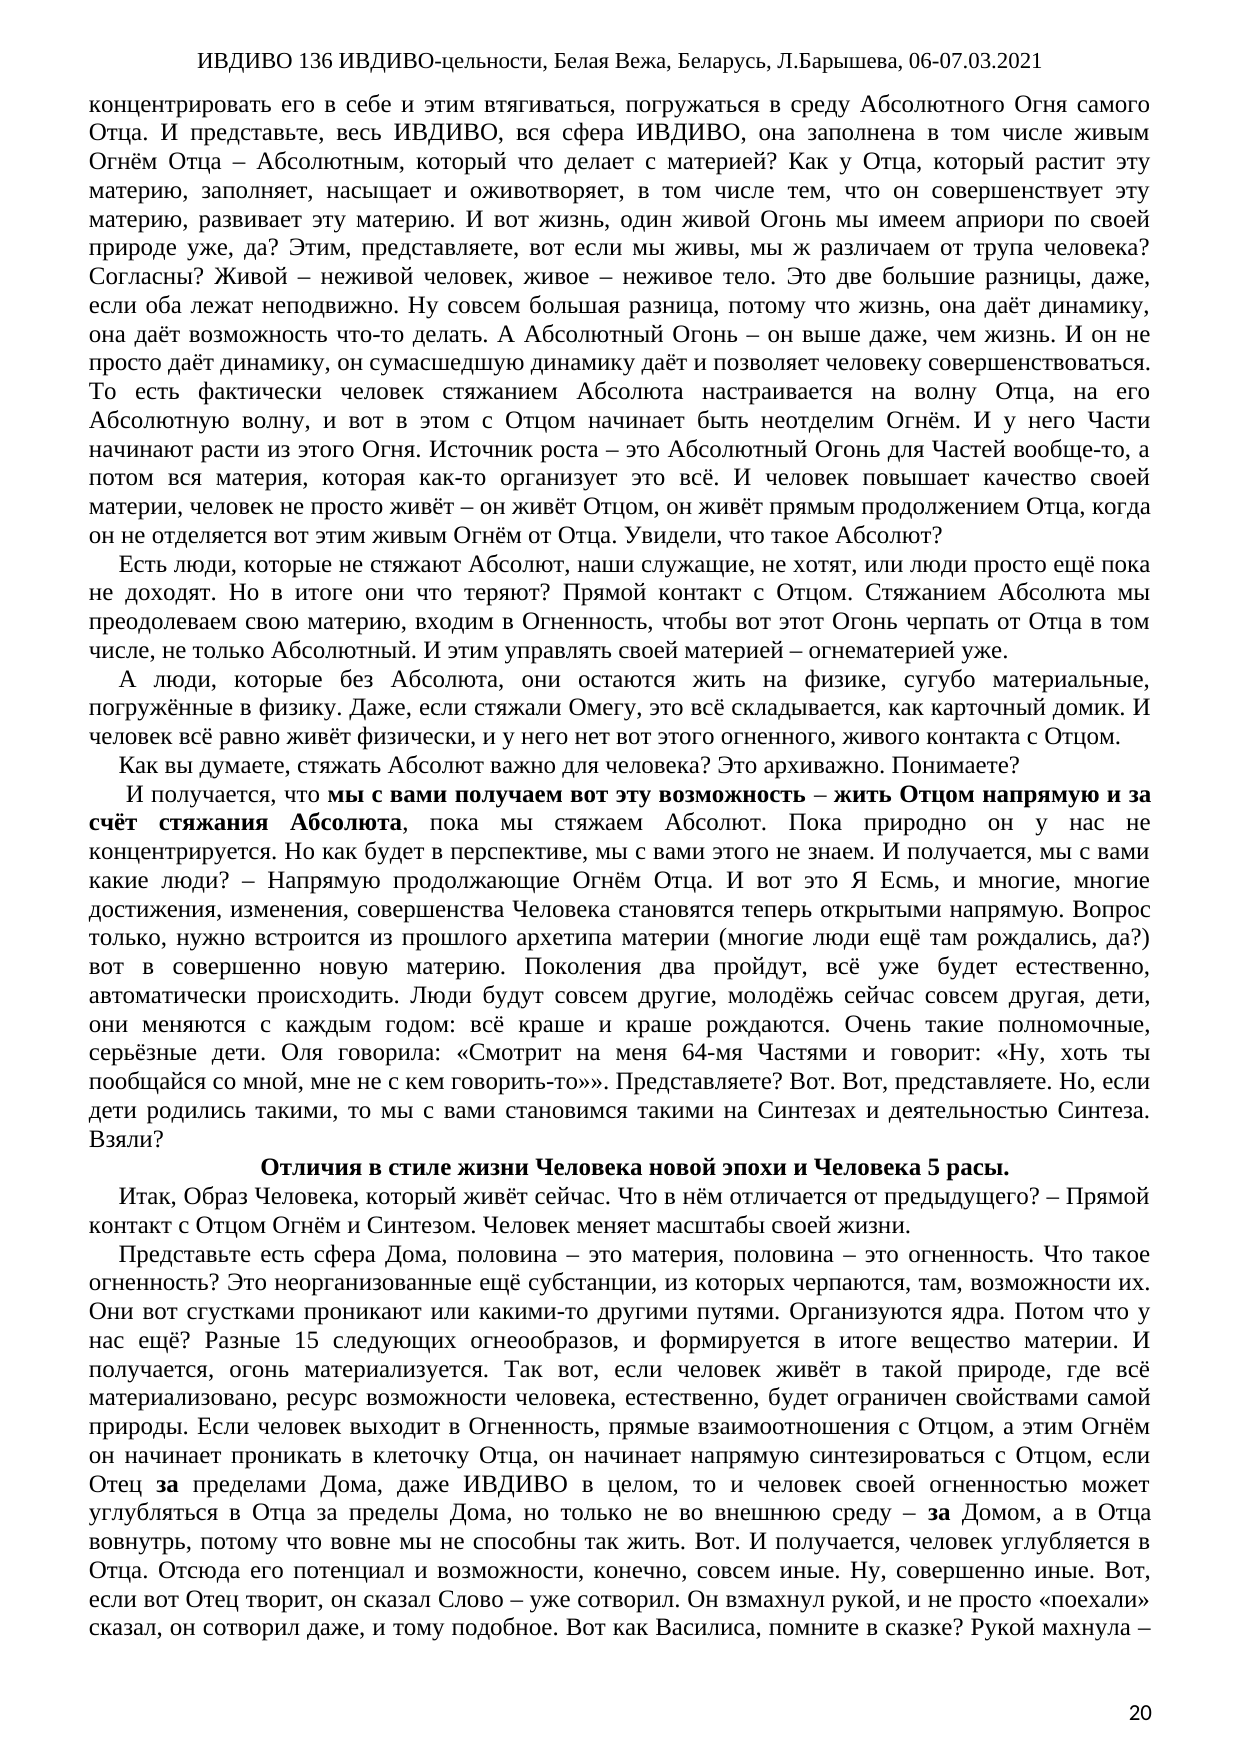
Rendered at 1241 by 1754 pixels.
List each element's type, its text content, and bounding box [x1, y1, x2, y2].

text Как вы думаете, стяжать Абсолют важно для человека? Это архиважно. Понимаете? [89, 750, 1152, 779]
text А люди, которые без Абсолюта, они остаются жить на физике, сугубо материальные, погружённые в физику. Даже, если стяжали Омегу, это всё складывается, как карточный домик. И человек всё равно живёт физически, и у него нет вот этого огненного, живого контакта с Отцом. [89, 664, 1152, 750]
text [89, 89, 1152, 549]
text Есть люди, которые не стяжают Абсолют, наши служащие, не хотят, или люди просто ещё пока не доходят. Но в итоге они что теряют? Прямой контакт с Отцом. Стяжанием Абсолюта мы преодолеваем свою материю, входим в Огненность, чтобы вот этот Огонь черпать от Отца в том числе, не только Абсолютный. И этим управлять своей материей – огнематерией уже. [89, 549, 1152, 664]
text Отличия в стиле жизни Человека новой эпохи и Человека 5 расы. [89, 1152, 1152, 1181]
text И получается, что мы с вами получаем вот эту возможность – жить Отцом напрямую и за счёт стяжания Абсолюта, пока мы стяжаем Абсолют. Пока природно он у нас не концентрируется. Но как будет в перспективе, мы с вами этого не знаем. И получается, мы с вами какие люди? – Напрямую продолжающие Огнём Отца. И вот это Я Есмь, и многие, многие достижения, изменения, совершенства Человека становятся теперь открытыми напрямую. Вопрос только, нужно встроится из прошлого архетипа материи (многие люди ещё там рождались, да?) вот в совершенно новую материю. Поколения два пройдут, всё уже будет естественно, автоматически происходить. Люди будут совсем другие, молодёжь сейчас совсем другая, дети, они меняются с каждым годом: всё краше и краше рождаются. Очень такие полномочные, серьёзные дети. Оля говорила: «Смотрит на меня 64-мя Частями и говорит: «Ну, хоть ты пообщайся со мной, мне не с кем говорить-то»». Представляете? Вот. Вот, представляете. Но, если дети родились такими, то мы с вами становимся такими на Синтезах и деятельностью Синтеза. Взяли? [89, 779, 1152, 1152]
text Итак, Образ Человека, который живёт сейчас. Что в нём отличается от предыдущего? – Прямой контакт с Отцом Огнём и Синтезом. Человек меняет масштабы своей жизни. [89, 1181, 1152, 1239]
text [89, 1239, 1152, 1641]
